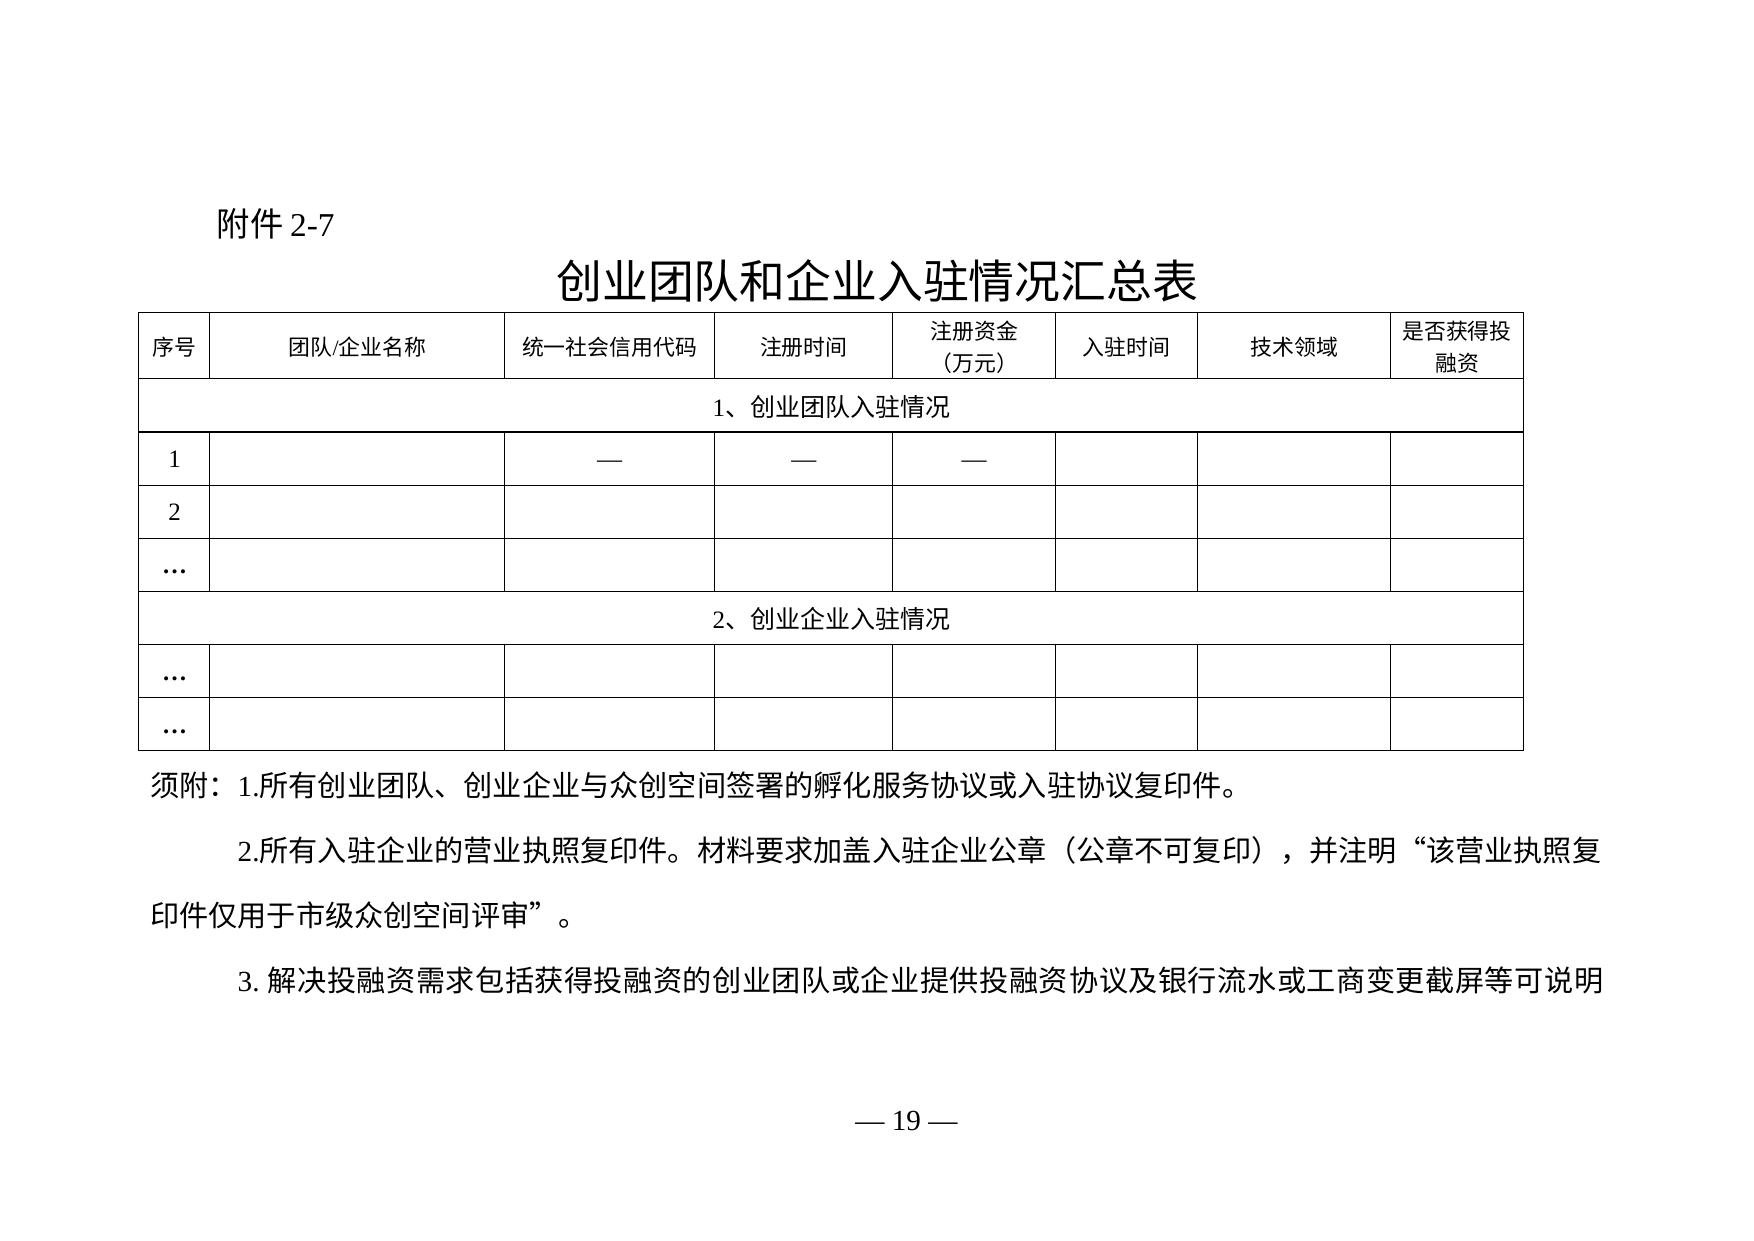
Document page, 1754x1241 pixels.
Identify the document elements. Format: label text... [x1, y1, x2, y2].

table_cell 1 [139, 433, 209, 484]
table_cell [210, 486, 504, 538]
table_cell … [139, 539, 209, 591]
table_cell … [139, 645, 209, 697]
text 附件2-7 [150, 198, 1610, 246]
table_cell [1056, 539, 1197, 591]
table_cell — [893, 433, 1055, 484]
table_cell [1391, 698, 1523, 750]
table_cell [1198, 433, 1390, 484]
table_cell [210, 539, 504, 591]
table_cell [1056, 645, 1197, 697]
table_cell [1198, 486, 1390, 538]
table_header 团队/企业名称 [210, 313, 504, 378]
table_cell [715, 486, 892, 538]
table_cell … [139, 698, 209, 750]
table_cell [1391, 645, 1523, 697]
table_cell [1198, 698, 1390, 750]
table_cell [1198, 645, 1390, 697]
table_header 注册资金 （万元） [893, 313, 1055, 378]
table_cell [505, 698, 714, 750]
table_header 是否获得投融资 [1391, 313, 1523, 378]
table_cell [1391, 486, 1523, 538]
text 须附：1.所有创业团队、创业企业与众创空间签署的孵化服务协议或入驻协议复印件。 [150, 751, 1604, 816]
table_cell [1391, 433, 1523, 484]
table_header 入驻时间 [1056, 313, 1197, 378]
table_cell — [505, 433, 714, 484]
table_cell 2 [139, 486, 209, 538]
table_cell [1056, 433, 1197, 484]
table_cell 1、创业团队入驻情况 [139, 379, 1523, 431]
table_cell [893, 486, 1055, 538]
table_cell — [715, 433, 892, 484]
table_cell [505, 539, 714, 591]
text 2.所有入驻企业的营业执照复印件。材料要求加盖入驻企业公章（公章不可复印），并注明“该营业执照复印件仅用于市级众创空间评审”。 [150, 816, 1604, 946]
table_cell [505, 645, 714, 697]
table_header 统一社会信用代码 [505, 313, 714, 378]
text 创业团队和企业入驻情况汇总表 [150, 246, 1604, 312]
table_header 技术领域 [1198, 313, 1390, 378]
table_header 注册时间 [715, 313, 892, 378]
table_cell [1391, 539, 1523, 591]
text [150, 946, 1604, 1011]
table_cell [1198, 539, 1390, 591]
table_cell [893, 645, 1055, 697]
table_cell [1056, 486, 1197, 538]
table_cell [715, 698, 892, 750]
table_cell [1056, 698, 1197, 750]
table_cell [893, 698, 1055, 750]
table_cell [505, 486, 714, 538]
table_cell [893, 539, 1055, 591]
table_cell [210, 433, 504, 484]
table_cell [715, 645, 892, 697]
table_cell [715, 539, 892, 591]
table_cell [210, 645, 504, 697]
table_header 序号 [139, 313, 209, 378]
table_cell 2、创业企业入驻情况 [139, 592, 1523, 644]
table_cell [210, 698, 504, 750]
